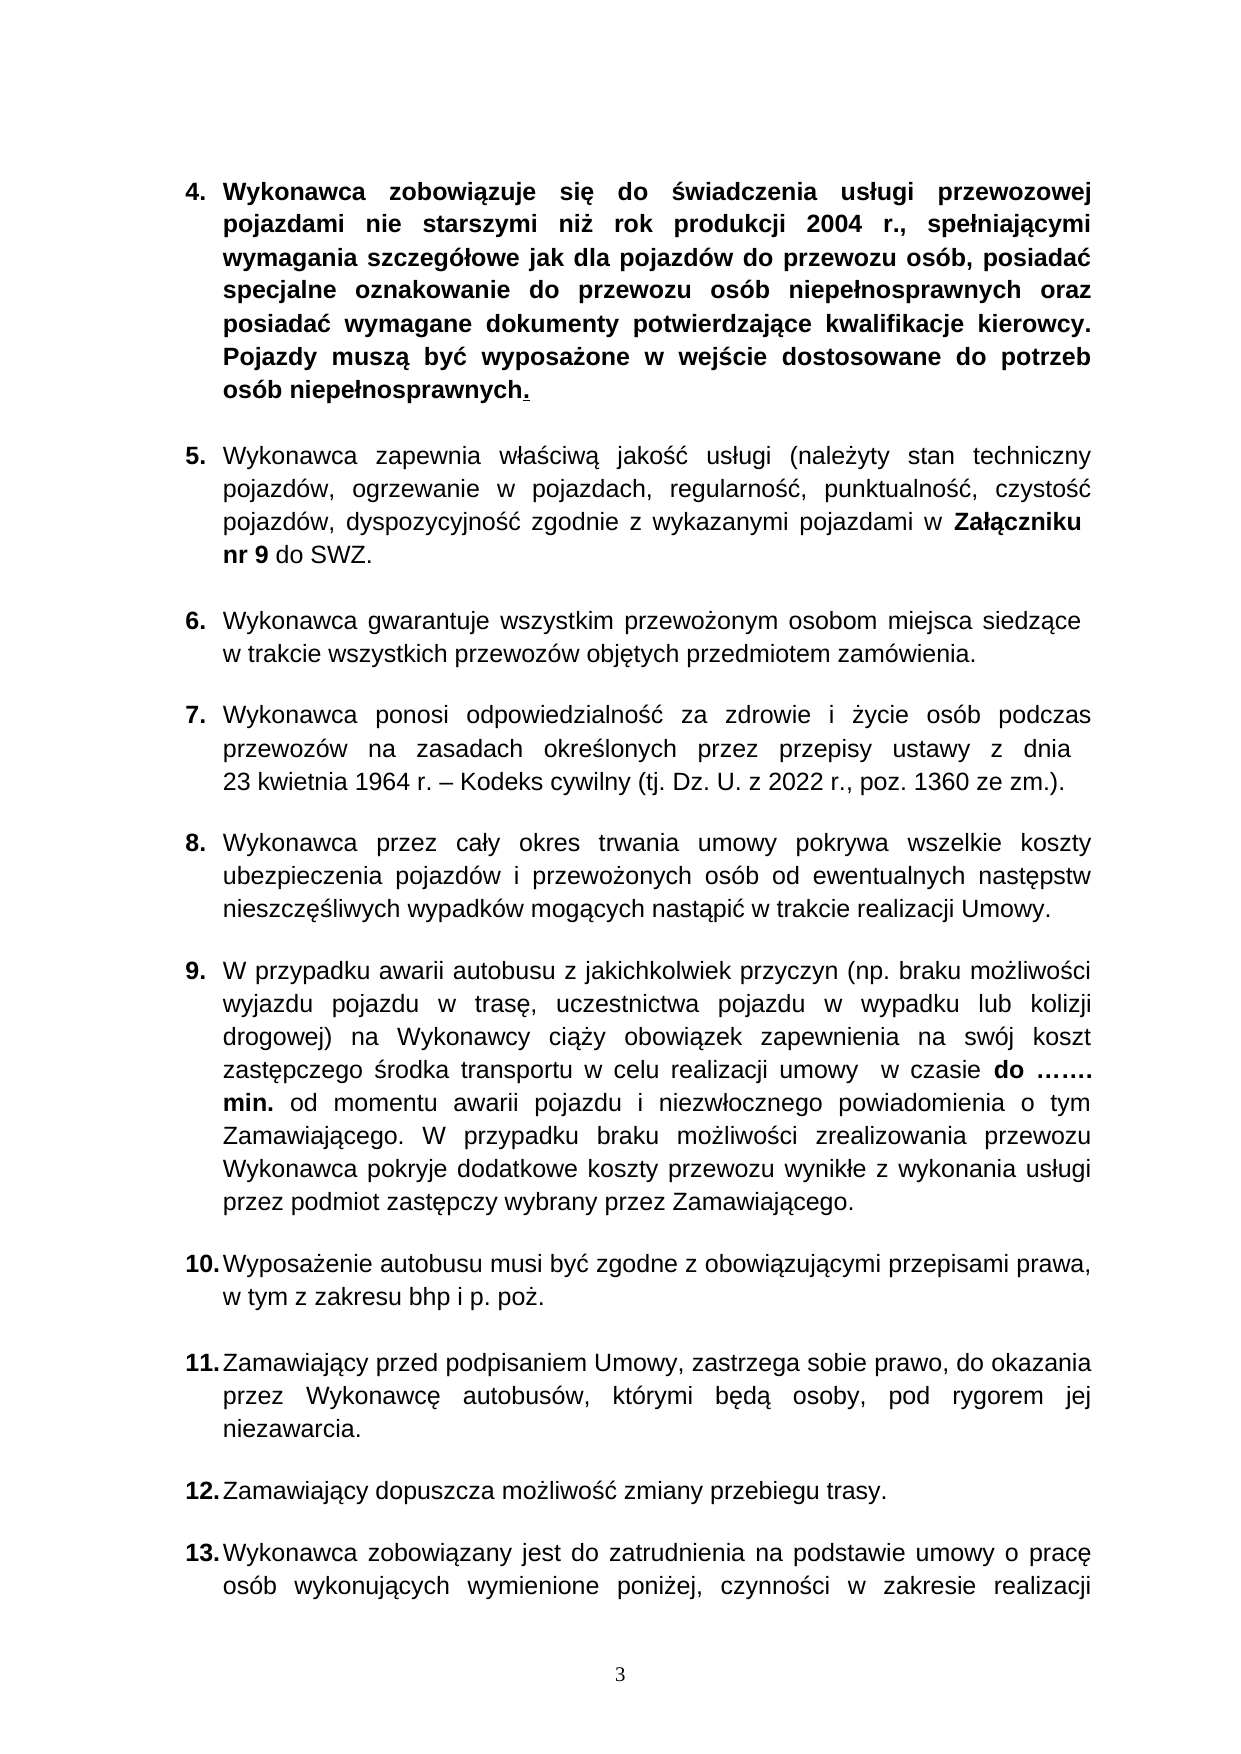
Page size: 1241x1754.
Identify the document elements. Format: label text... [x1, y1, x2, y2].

list Wykonawca przez cały okres trwania umowy pokrywa wszelkie koszty ubezpieczenia pojazdów i przewożonych osób od ewentualnych następstw nieszczęśliwych wypadków mogących nastąpić w trakcie realizacji Umowy. [185, 828, 1092, 923]
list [185, 1538, 1092, 1599]
list Wykonawca zobowiązuje się do świadczenia usługi przewozowej pojazdami nie starszymi niż rok produkcji 2004 r., spełniającymi wymagania szczegółowe jak dla pojazdów do przewozu osób, posiadać specjalne oznakowanie do przewozu osób niepełnosprawnych oraz posiadać wymagane dokumenty potwierdzające kwalifikacje kierowcy. Pojazdy muszą być wyposażone w wejście dostosowane do potrzeb osób niepełnosprawnych. [185, 176, 1092, 403]
list Wykonawca ponosi odpowiedzialność za zdrowie i życie osób podczas przewozów na zasadach określonych przez przepisy ustawy z dnia 23 kwietnia 1964 r. – Kodeks cywilny (tj. Dz. U. z 2022 r., poz. 1360 ze zm.). [185, 701, 1092, 795]
list Wykonawca zapewnia właściwą jakość usługi (należyty stan techniczny pojazdów, ogrzewanie w pojazdach, regularność, punktualność, czystość pojazdów, dyspozycyjność zgodnie z wykazanymi pojazdami w Załączniku nr 9 do SWZ. [185, 441, 1092, 568]
list Zamawiający przed podpisaniem Umowy, zastrzega sobie prawo, do okazania przez Wykonawcę autobusów, którymi będą osoby, pod rygorem jej niezawarcia. [185, 1348, 1092, 1443]
list Wyposażenie autobusu musi być zgodne z obowiązującymi przepisami prawa, w tym z zakresu bhp i p. poż. [185, 1249, 1092, 1311]
list W przypadku awarii autobusu z jakichkolwiek przyczyn (np. braku możliwości wyjazdu pojazdu w trasę, uczestnictwa pojazdu w wypadku lub kolizji drogowej) na Wykonawcy ciąży obowiązek zapewnienia na swój koszt zastępczego środka transportu w celu realizacji umowy w czasie do ……. min. od momentu awarii pojazdu i niezwłocznego powiadomienia o tym Zamawiającego. W przypadku braku możliwości zrealizowania przewozu Wykonawca pokryje dodatkowe koszty przewozu wynikłe z wykonania usługi przez podmiot zastępczy wybrany przez Zamawiającego. [185, 956, 1092, 1216]
list Zamawiający dopuszcza możliwość zmiany przebiegu trasy. [185, 1476, 1092, 1505]
list Wykonawca gwarantuje wszystkim przewożonym osobom miejsca siedzące w trakcie wszystkich przewozów objętych przedmiotem zamówienia. [185, 606, 1092, 667]
